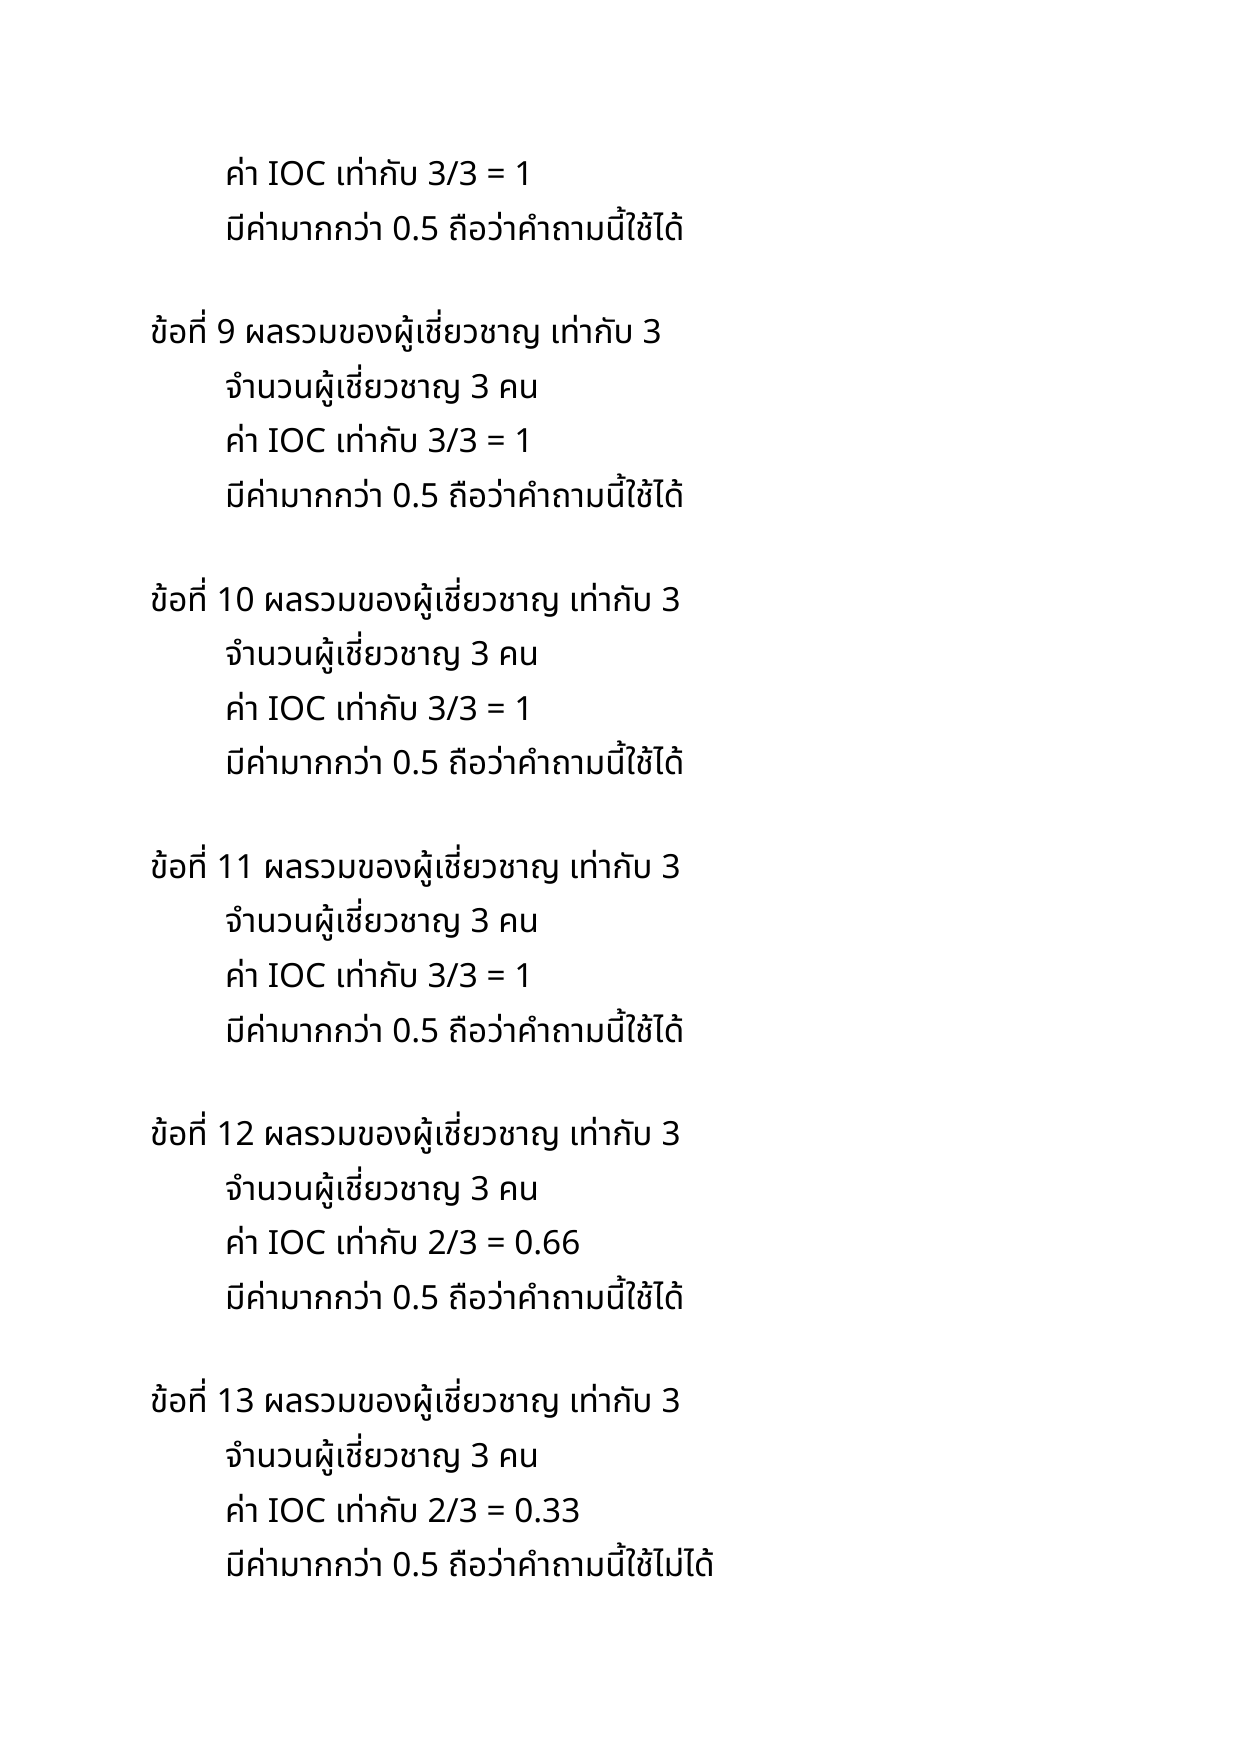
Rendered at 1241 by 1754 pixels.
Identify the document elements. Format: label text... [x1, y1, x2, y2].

text ค่า IOC เท่ากับ 3/3 = 1 [225, 417, 1090, 468]
text ค่า IOC เท่ากับ 3/3 = 1 [225, 150, 1090, 201]
text ค่า IOC เท่ากับ 2/3 = 0.66 [225, 1219, 1090, 1270]
text มีค่ามากกว่า 0.5 ถือว่าคำถามนี้ใช้ไม่ได้ [225, 1541, 1090, 1592]
text ข้อที่ 10 ผลรวมของผู้เชี่ยวชาญ เท่ากับ 3 [150, 575, 1090, 626]
text มีค่ามากกว่า 0.5 ถือว่าคำถามนี้ใช้ได้ [225, 739, 1090, 790]
text มีค่ามากกว่า 0.5 ถือว่าคำถามนี้ใช้ได้ [225, 204, 1090, 255]
text ค่า IOC เท่ากับ 3/3 = 1 [225, 952, 1090, 1002]
text จำนวนผู้เชี่ยวชาญ 3 คน [225, 363, 1090, 413]
text จำนวนผู้เชี่ยวชาญ 3 คน [225, 897, 1090, 948]
text ข้อที่ 9 ผลรวมของผู้เชี่ยวชาญ เท่ากับ 3 [150, 308, 1090, 359]
text ข้อที่ 13 ผลรวมของผู้เชี่ยวชาญ เท่ากับ 3 [150, 1377, 1090, 1428]
text ค่า IOC เท่ากับ 3/3 = 1 [225, 684, 1090, 735]
text มีค่ามากกว่า 0.5 ถือว่าคำถามนี้ใช้ได้ [225, 1274, 1090, 1324]
text ข้อที่ 11 ผลรวมของผู้เชี่ยวชาญ เท่ากับ 3 [150, 843, 1090, 893]
text มีค่ามากกว่า 0.5 ถือว่าคำถามนี้ใช้ได้ [225, 472, 1090, 522]
text ค่า IOC เท่ากับ 2/3 = 0.33 [225, 1486, 1090, 1537]
text จำนวนผู้เชี่ยวชาญ 3 คน [225, 1432, 1090, 1482]
text จำนวนผู้เชี่ยวชาญ 3 คน [225, 630, 1090, 681]
text จำนวนผู้เชี่ยวชาญ 3 คน [225, 1164, 1090, 1215]
text ข้อที่ 12 ผลรวมของผู้เชี่ยวชาญ เท่ากับ 3 [150, 1110, 1090, 1161]
text มีค่ามากกว่า 0.5 ถือว่าคำถามนี้ใช้ได้ [225, 1006, 1090, 1057]
